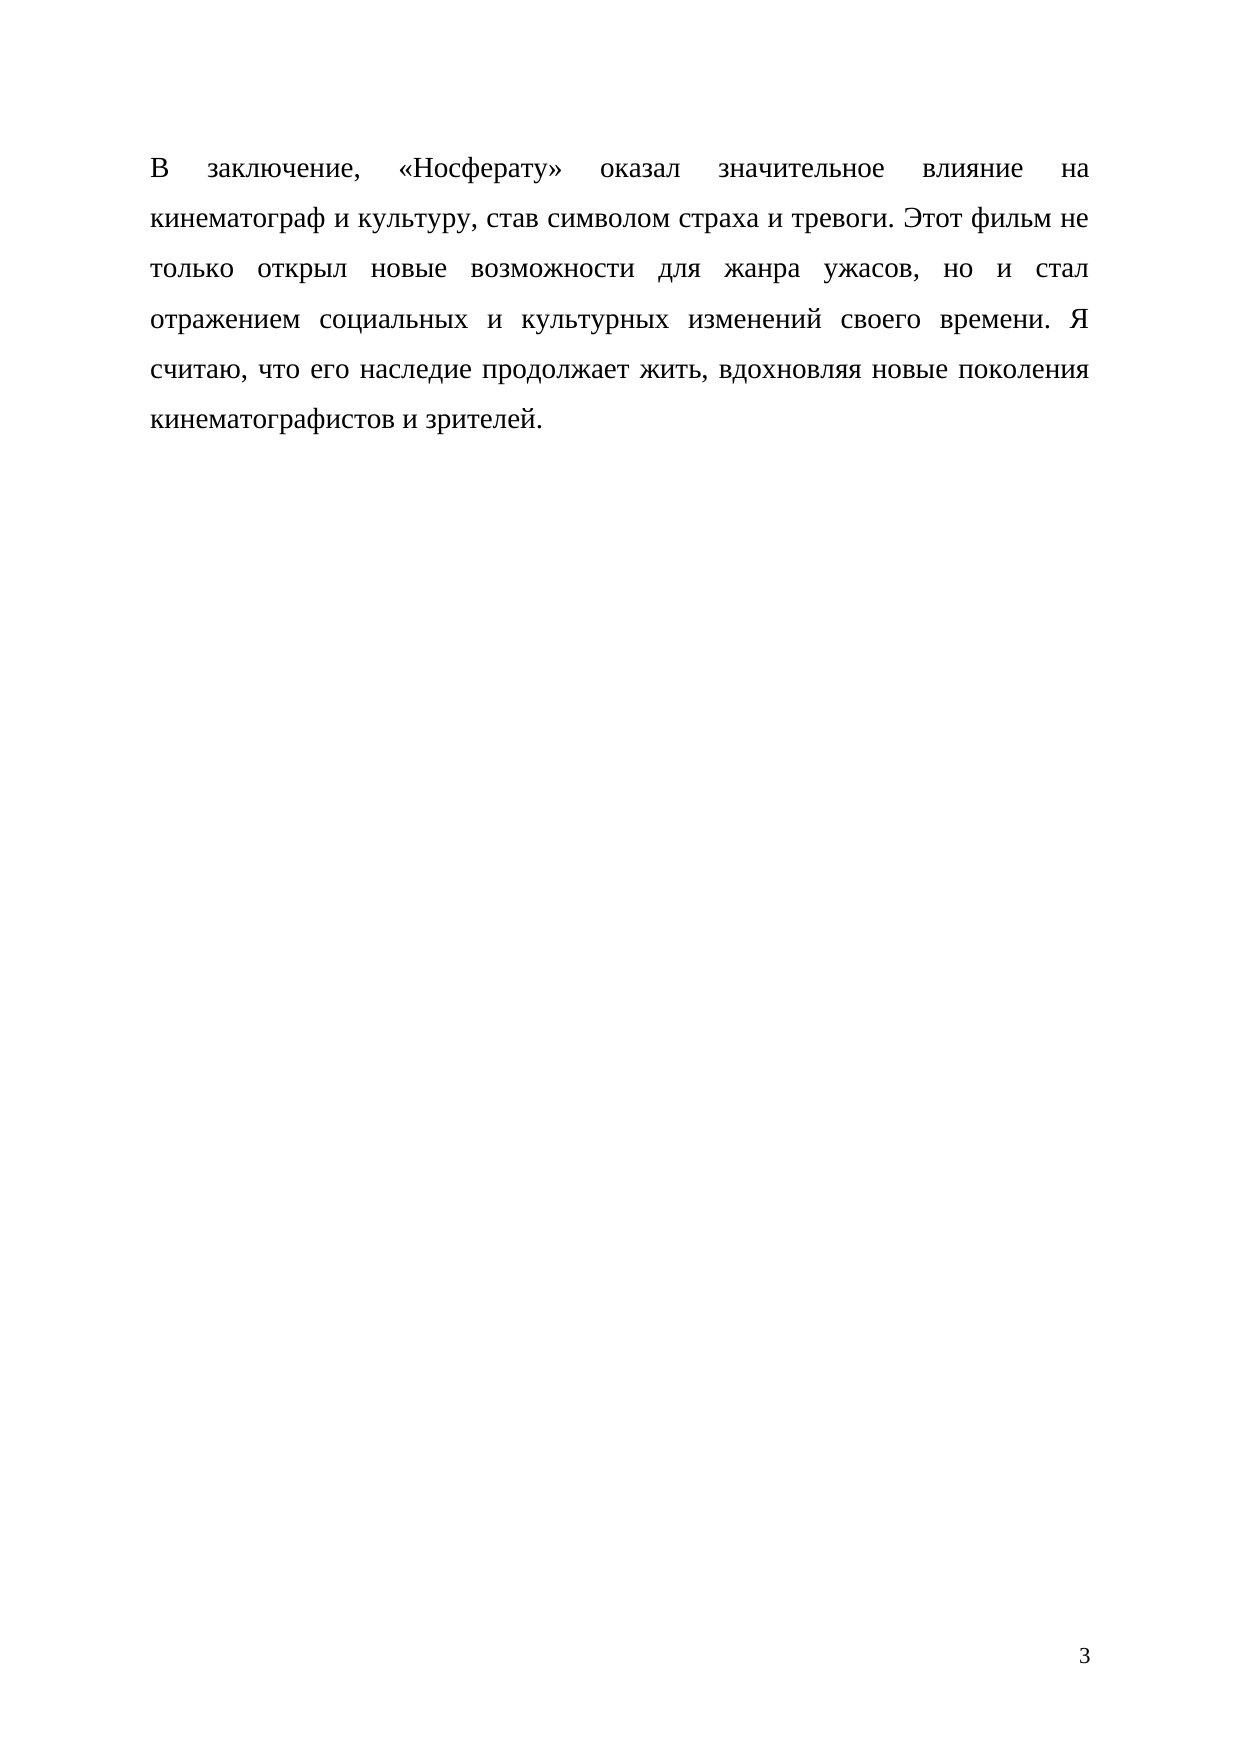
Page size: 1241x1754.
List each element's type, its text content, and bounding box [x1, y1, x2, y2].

text В заключение, «Носферату» оказал значительное влияние на кинематограф и культуру, став символом страха и тревоги. Этот фильм не только открыл новые возможности для жанра ужасов, но и стал отражением социальных и культурных изменений своего времени. Я считаю, что его наследие продолжает жить, вдохновляя новые поколения кинематографистов и зрителей. [150, 150, 1090, 435]
